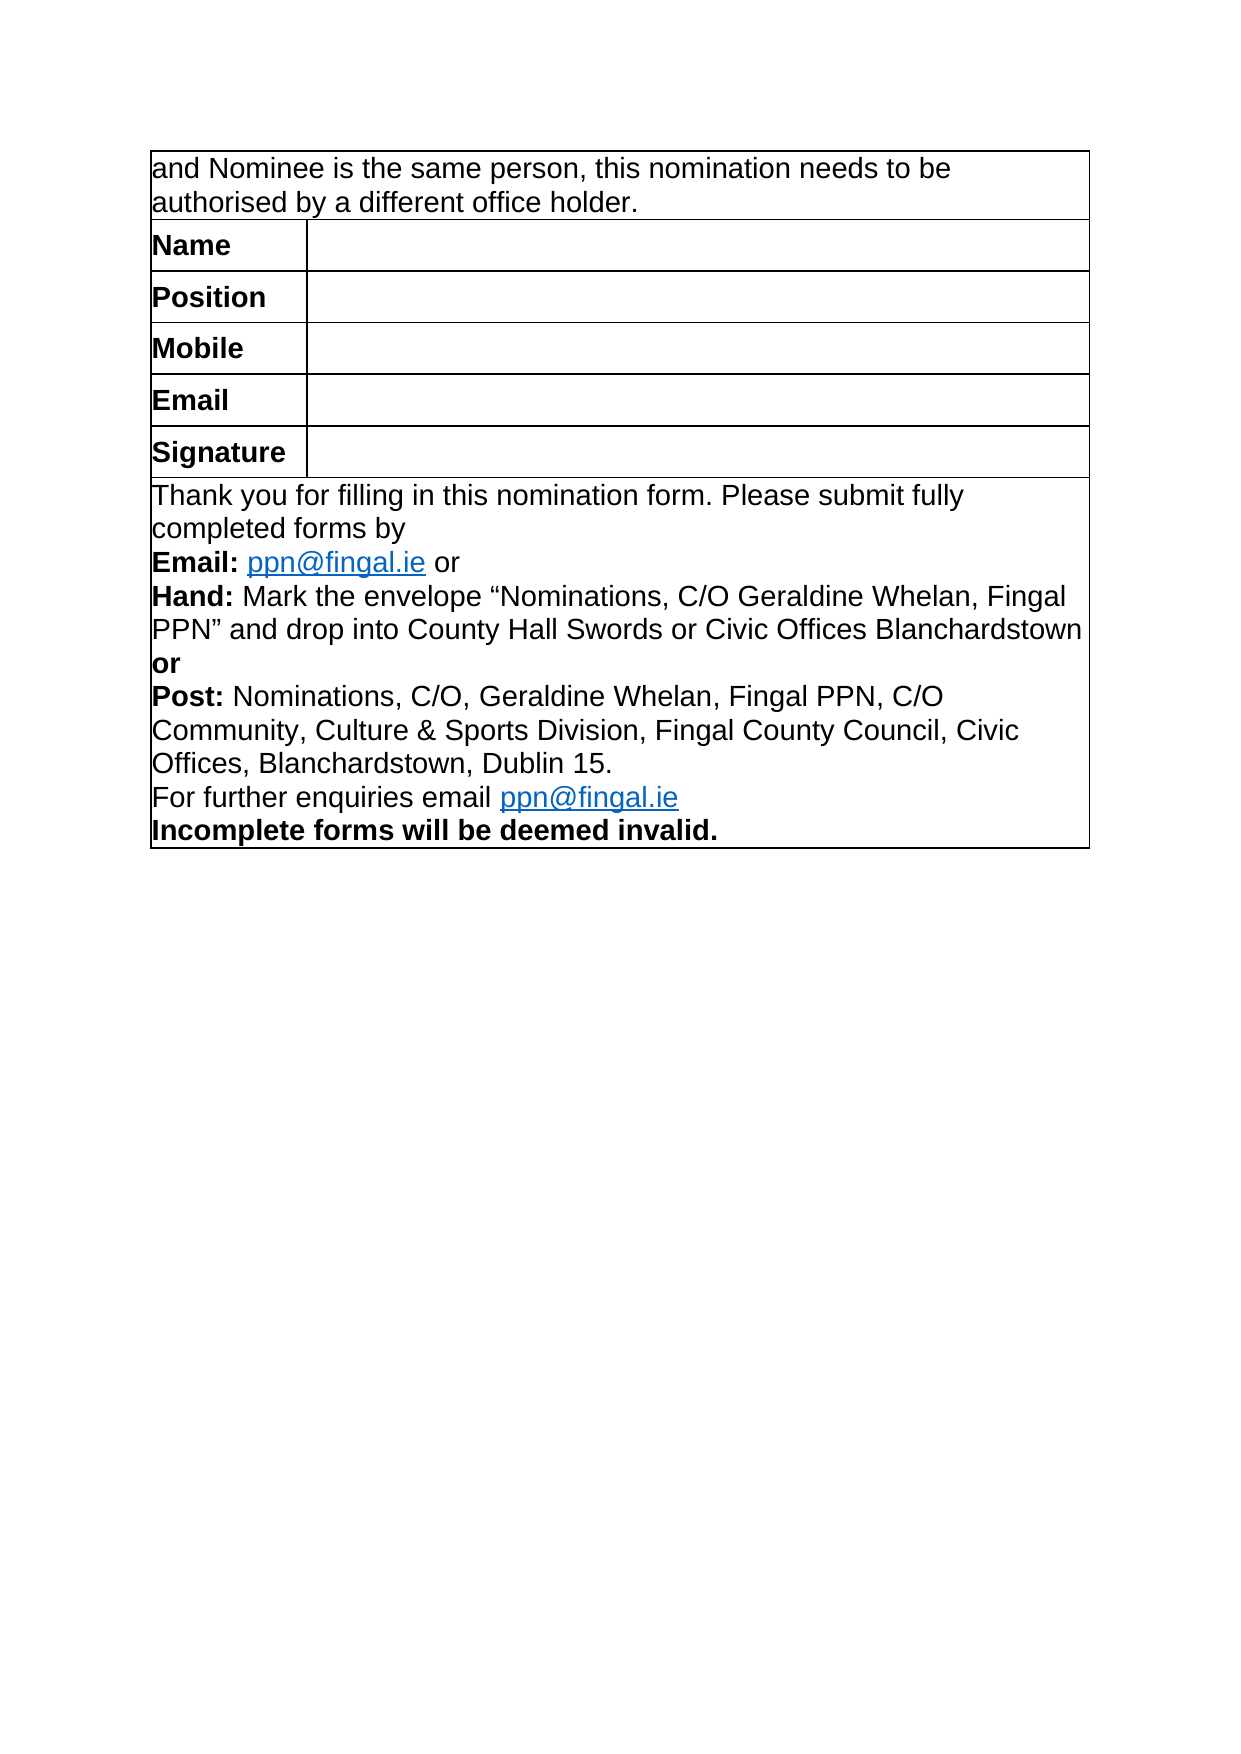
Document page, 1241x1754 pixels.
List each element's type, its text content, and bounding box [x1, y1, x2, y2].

table_cell Signature [152, 427, 306, 476]
table_cell [308, 375, 1089, 425]
table_cell [308, 323, 1089, 373]
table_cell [152, 152, 1089, 219]
table_cell Thank you for filling in this nomination form. Please submit fully completed forms by Email: ppn@fingal.ie or Hand: Mark the envelope “Nominations, C/O Geraldine Whelan, Fingal PPN” and drop into County Hall Swords or Civic Offices Blanchardstown or Post: Nominations, C/O, Geraldine Whelan, Fingal PPN, C/O Community, Culture & Sports Division, Fingal County Council, Civic Offices, Blanchardstown, Dublin 15. For further enquiries email ppn@fingal.ie Incomplete forms will be deemed invalid. [152, 478, 1089, 847]
table_cell [308, 272, 1089, 322]
table_cell [308, 220, 1089, 270]
table_cell Position [152, 272, 306, 322]
table_cell Name [152, 220, 306, 270]
table_cell Email [152, 375, 306, 425]
table_cell Mobile [152, 323, 306, 373]
table_cell [308, 427, 1089, 476]
